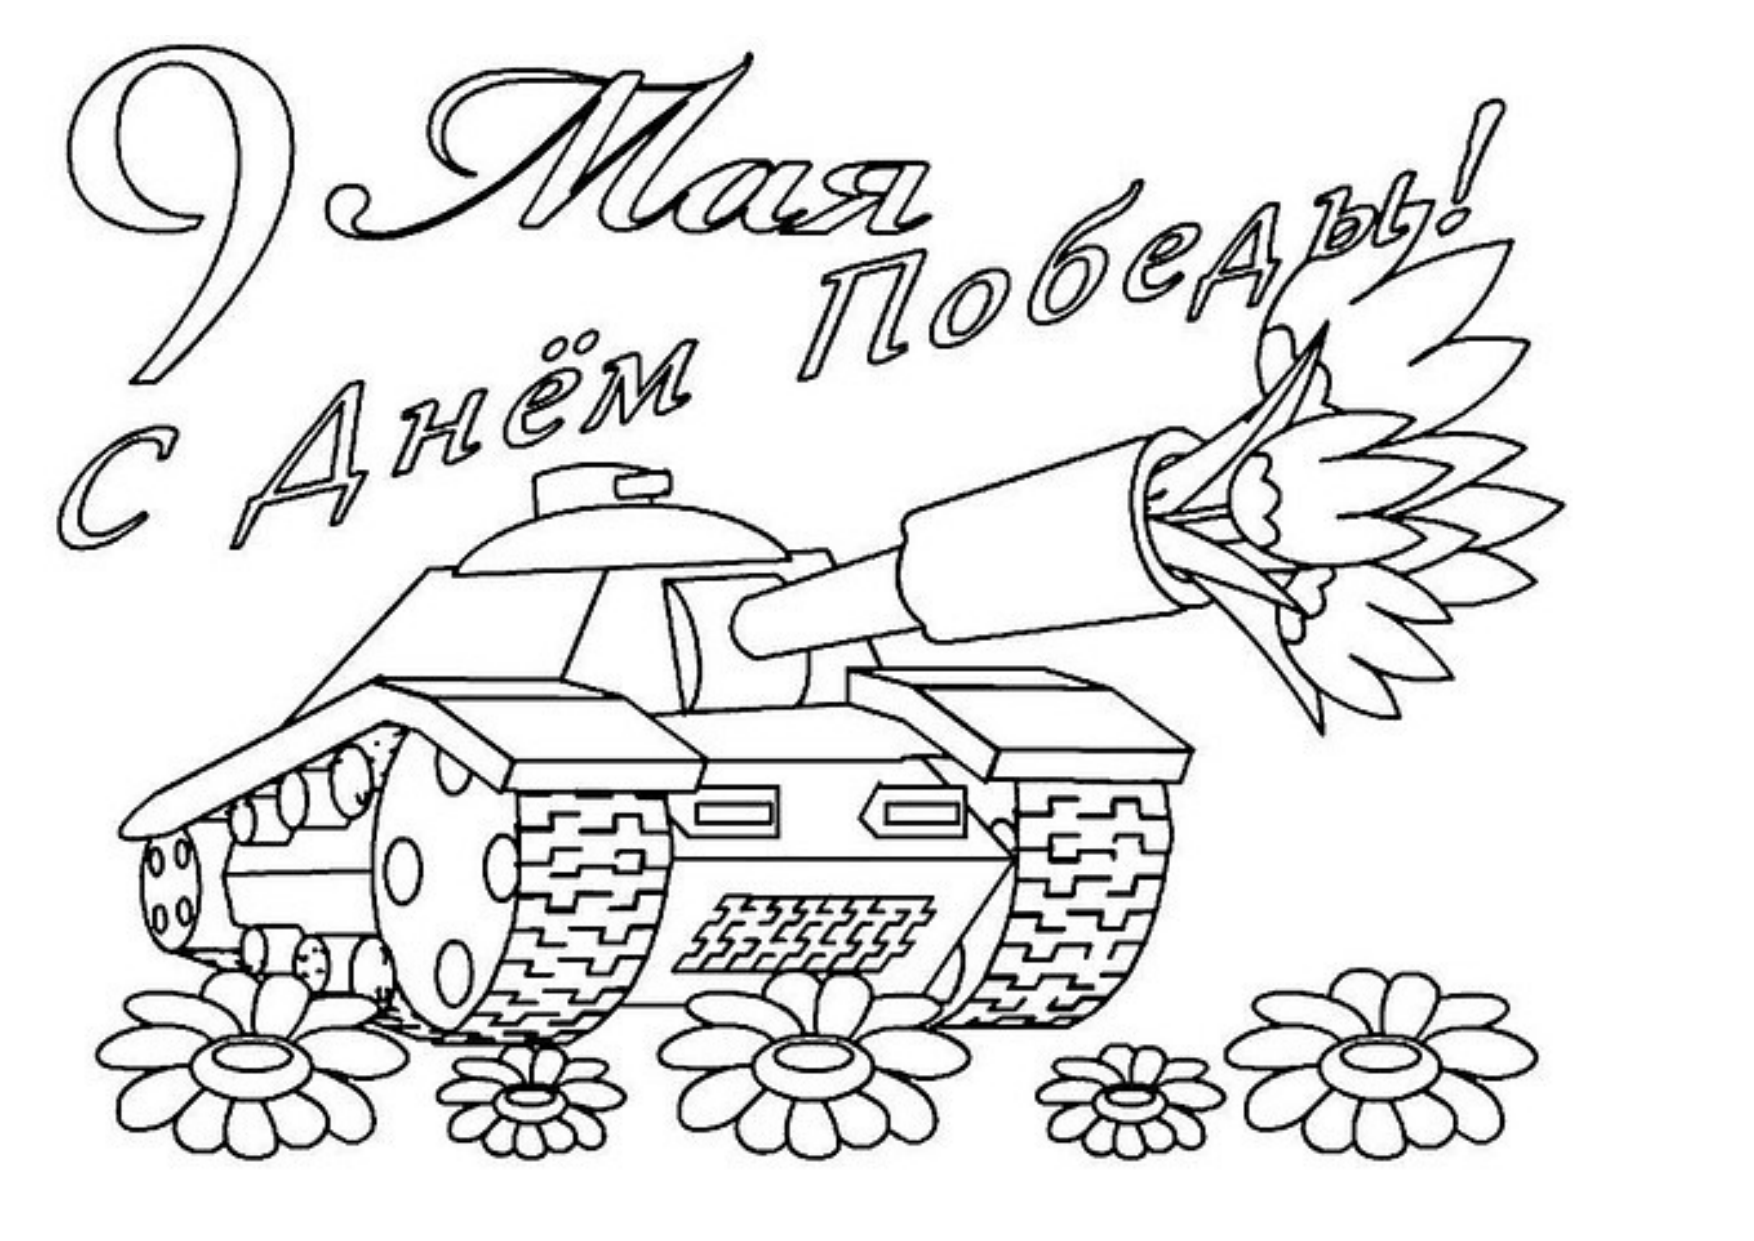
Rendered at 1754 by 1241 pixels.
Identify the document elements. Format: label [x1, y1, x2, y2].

picture [24, 35, 1583, 1203]
